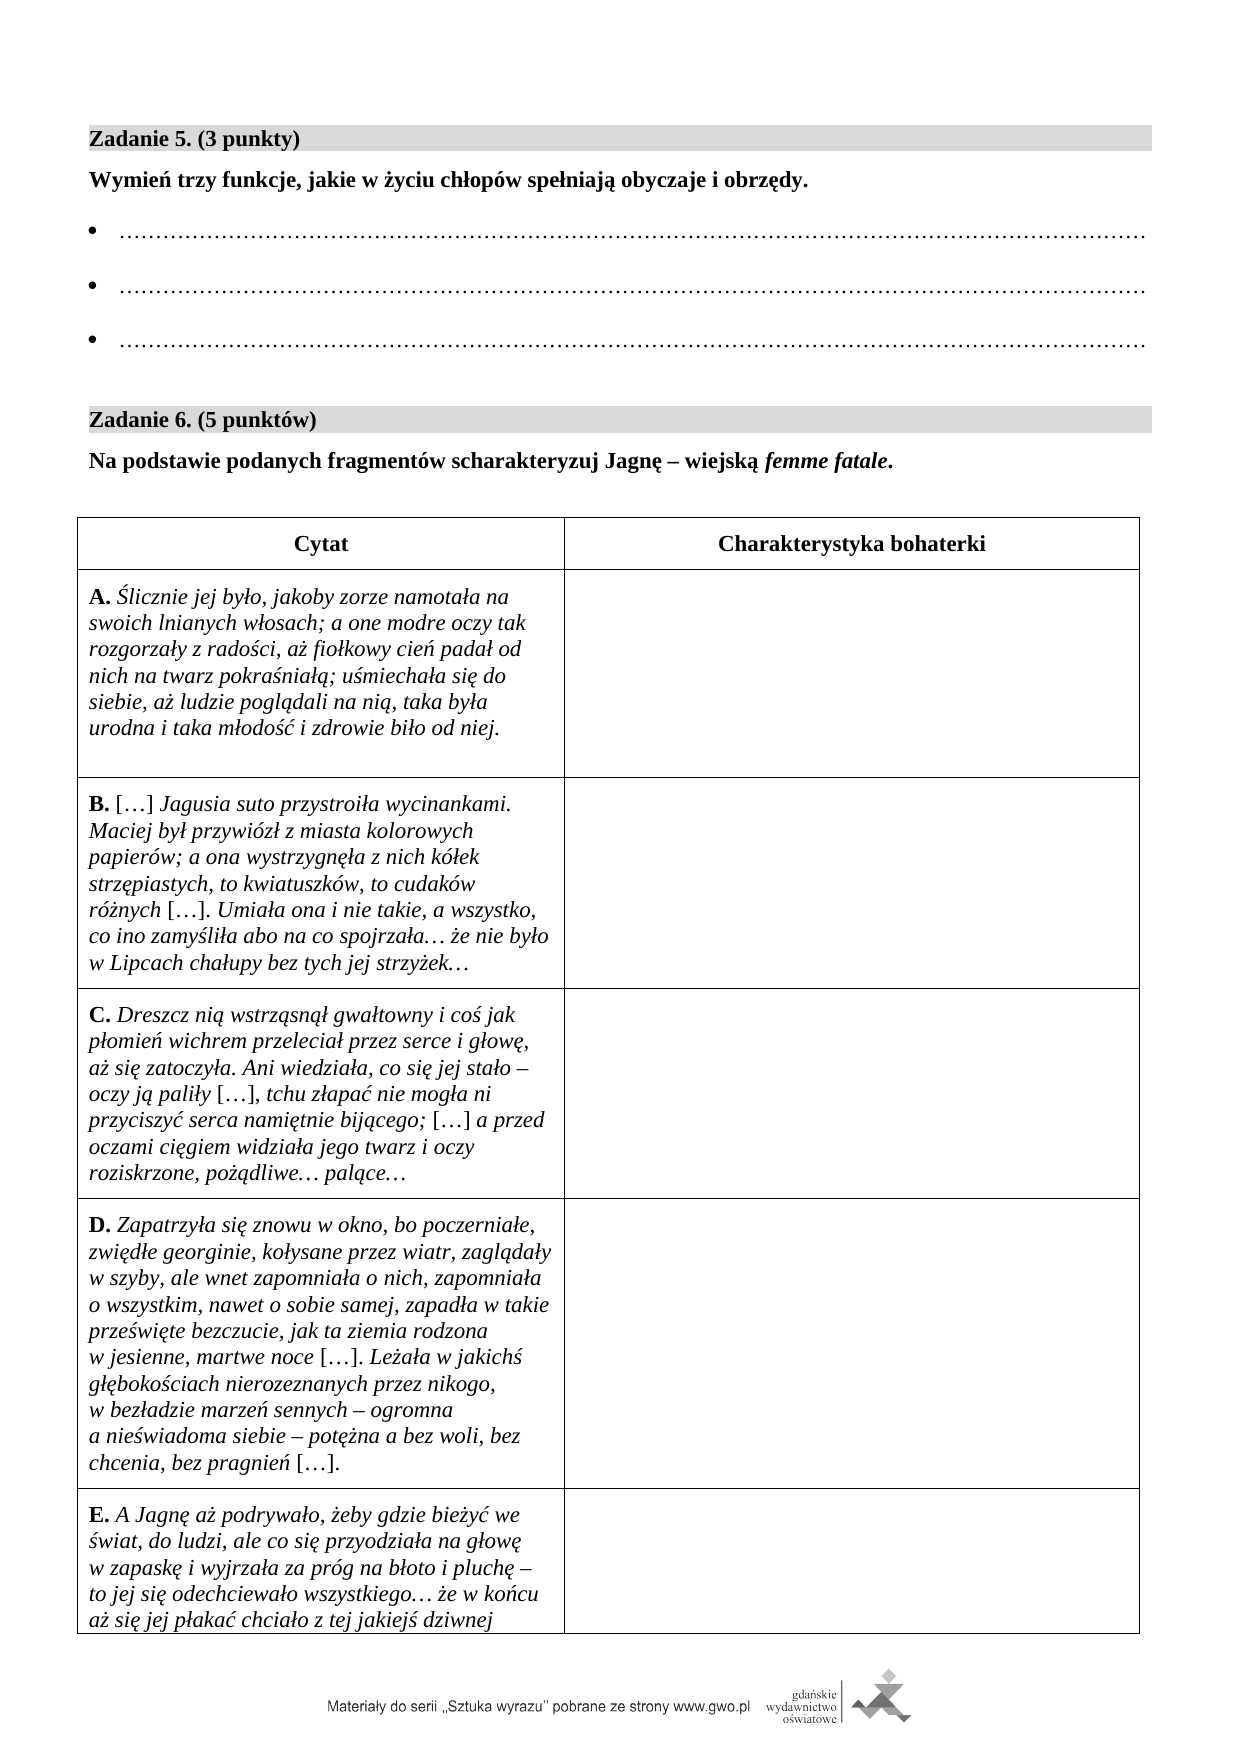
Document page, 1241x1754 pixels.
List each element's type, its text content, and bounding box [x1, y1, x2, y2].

table_cell C. Dreszcz nią wstrząsnął gwałtowny i coś jak płomień wichrem przeleciał przez serce i głowę, aż się zatoczyła. Ani wiedziała, co się jej stało – oczy ją paliły […], tchu złapać nie mogła ni przyciszyć serca namiętnie bijącego; […] a przed oczami cięgiem widziała jego twarz i oczy roziskrzone, pożądliwe… palące… [78, 989, 564, 1198]
text Na podstawie podanych fragmentów scharakteryzuj Jagnę – wiejską femme fatale. [89, 447, 1152, 474]
table_cell [565, 989, 1139, 1198]
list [89, 218, 1152, 243]
picture [328, 1668, 912, 1723]
text Wymień trzy funkcje, jakie w życiu chłopów spełniają obyczaje i obrzędy. [89, 166, 1152, 192]
text Zadanie 5. (3 punkty) [89, 125, 1152, 151]
list …………………………………………………………………………………………………………………………… [89, 327, 1152, 352]
table_cell [565, 1489, 1139, 1633]
table_cell [565, 570, 1139, 777]
table_header Cytat [78, 518, 564, 569]
text Zadanie 6. (5 punktów) [89, 406, 1152, 433]
table_cell [565, 1199, 1139, 1488]
table_cell [565, 778, 1139, 987]
table_header Charakterystyka bohaterki [565, 518, 1139, 569]
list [89, 273, 1152, 298]
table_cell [78, 1489, 564, 1633]
table_cell D. Zapatrzyła się znowu w okno, bo poczerniałe, zwiędłe georginie, kołysane przez wiatr, zaglądały w szyby, ale wnet zapomniała o nich, zapomniała o wszystkim, nawet o sobie samej, zapadła w takie prześwięte bezczucie, jak ta ziemia rodzona w jesienne, martwe noce […]. Leżała w jakichś głębokościach nierozeznanych przez nikogo, w bezładzie marzeń sennych – ogromna a nieświadoma siebie – potężna a bez woli, bez chcenia, bez pragnień […]. [78, 1199, 564, 1488]
table_cell B. […] Jagusia suto przystroiła wycinankami. Maciej był przywiózł z miasta kolorowych papierów; a ona wystrzygnęła z nich kółek strzępiastych, to kwiatuszków, to cudaków różnych […]. Umiała ona i nie takie, a wszystko, co ino zamyśliła abo na co spojrzała… że nie było w Lipcach chałupy bez tych jej strzyżek… [78, 778, 564, 987]
table_cell A. Ślicznie jej było, jakoby zorze namotała na swoich lnianych włosach; a one modre oczy tak rozgorzały z radości, aż fiołkowy cień padał od nich na twarz pokraśniałą; uśmiechała się do siebie, aż ludzie poglądali na nią, taka była urodna i taka młodość i zdrowie biło od niej. [78, 570, 564, 777]
